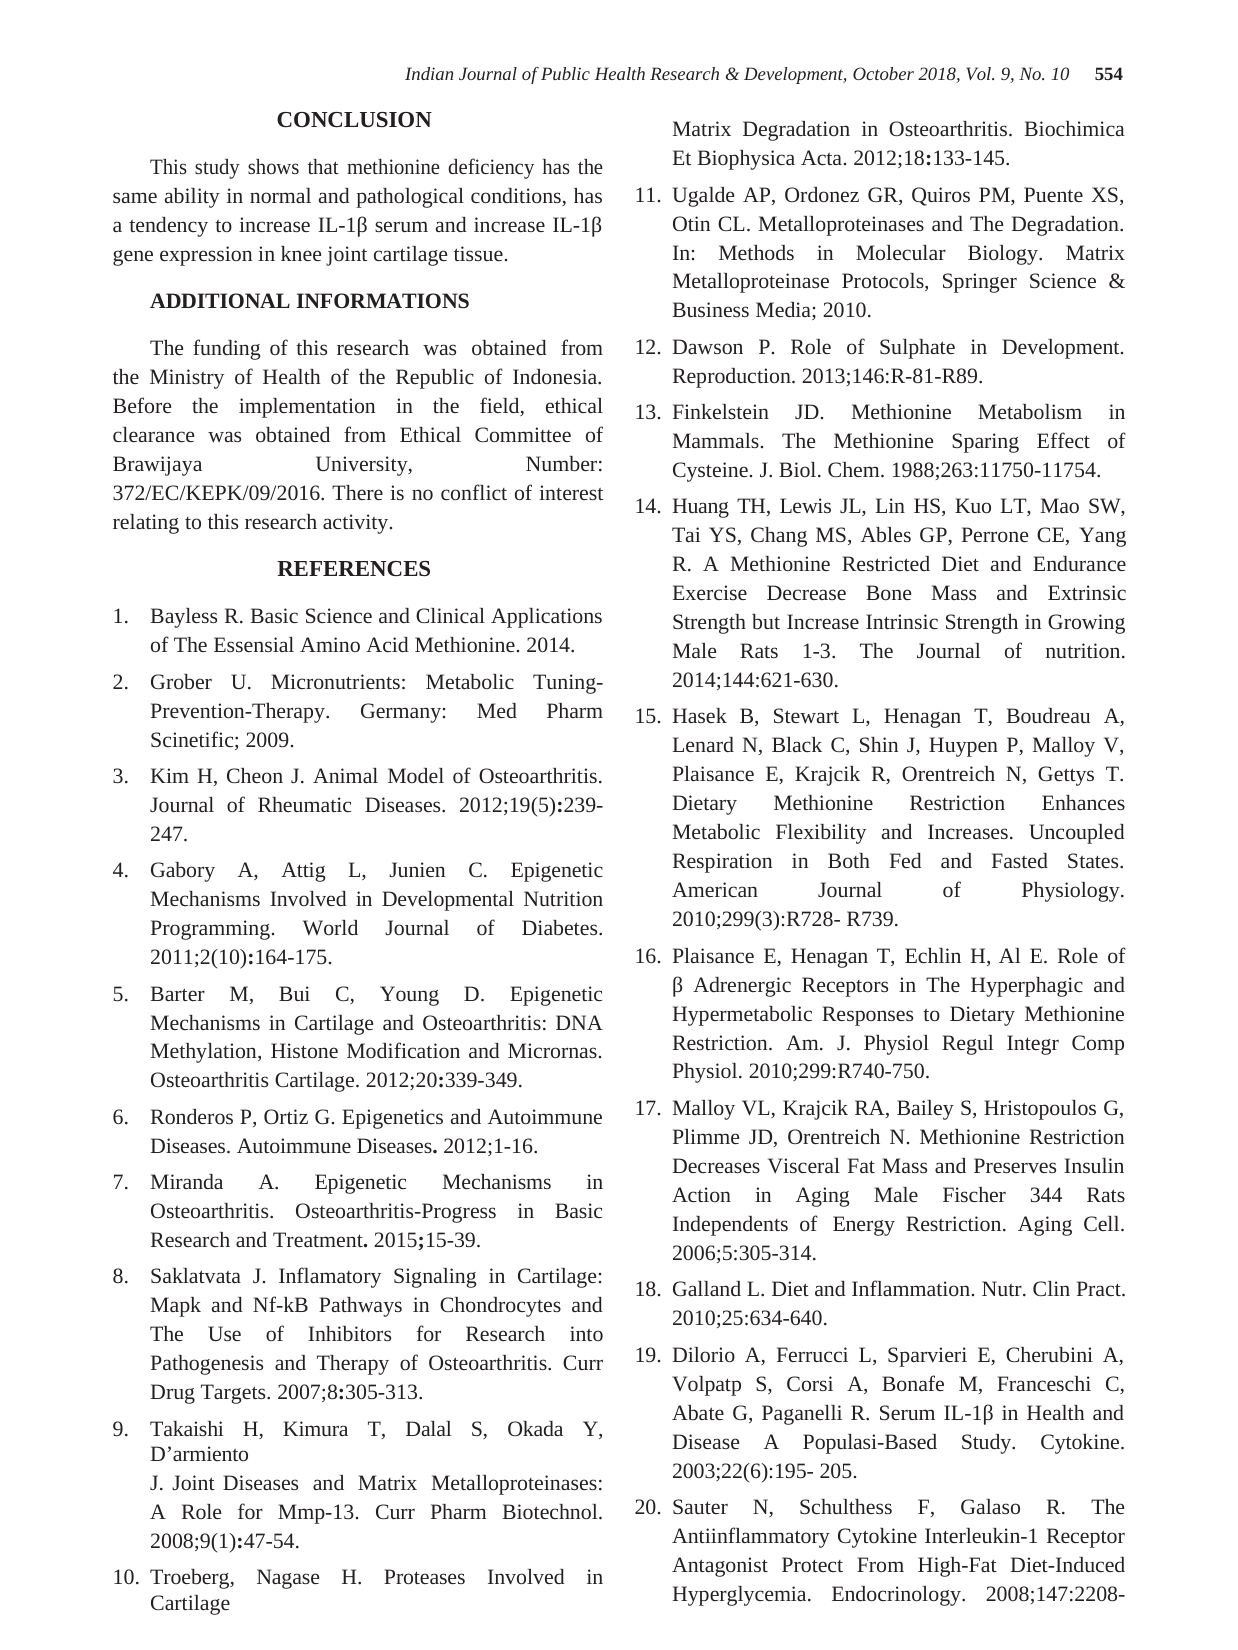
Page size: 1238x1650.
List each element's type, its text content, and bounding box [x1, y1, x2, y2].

subtitle REFERENCES [277, 555, 603, 581]
list Galland L. Diet and Inflammation. Nutr. Clin Pract. [634, 1276, 1144, 1301]
list Hasek B, Stewart L, Henagan T, Boudreau A, Lenard N, Black C, Shin J, Huypen P, Malloy V, Plaisance E, Krajcik R, Orentreich N, Gettys T. Dietary Methionine Restriction Enhances Metabolic Flexibility and Increases. Uncoupled Respiration in Both Fed and Fasted States. American Journal of Physiology. 2010;299(3):R728- R739. [634, 703, 1125, 931]
list Miranda A. Epigenetic Mechanisms in Osteoarthritis. Osteoarthritis-Progress in Basic Research and Treatment. 2015;15-39. [112, 1169, 603, 1252]
list Saklatvata J. Inflamatory Signaling in Cartilage: Mapk and Nf-kB Pathways in Chondrocytes and The Use of Inhibitors for Research into Pathogenesis and Therapy of Osteoarthritis. Curr Drug Targets. 2007;8:305-313. [112, 1263, 603, 1404]
text Indian Journal of Public Health Research & Development, October 2018, Vol. 9, No. 10 554 [405, 63, 1144, 84]
list Finkelstein JD. Methionine Metabolism in Mammals. The Methionine Sparing Effect of Cysteine. J. Biol. Chem. 1988;263:11750-11754. [634, 399, 1125, 482]
list Malloy VL, Krajcik RA, Bailey S, Hristopoulos G, Plimme JD, Orentreich N. Methionine Restriction Decreases Visceral Fat Mass and Preserves Insulin Action in Aging Male Fischer 344 Rats Independents of Energy Restriction. Aging Cell. 2006;5:305-314. [634, 1095, 1125, 1265]
list Barter M, Bui C, Young D. Epigenetic Mechanisms in Cartilage and Osteoarthritis: DNA Methylation, Histone Modification and Micrornas. Osteoarthritis Cartilage. 2012;20:339-349. [112, 981, 603, 1093]
list Ugalde AP, Ordonez GR, Quiros PM, Puente XS, Otin CL. Metalloproteinases and The Degradation. In: Methods in Molecular Biology. Matrix Metalloproteinase Protocols, Springer Science & Business Media; 2010. [634, 182, 1125, 323]
text The funding of this research was obtained from the Ministry of Health of the Republic of Indonesia. Before the implementation in the field, ethical clearance was obtained from Ethical Committee of Brawijaya University, Number: 372/EC/KEPK/09/2016. There is no conflict of interest relating to this research activity. [112, 335, 603, 534]
list Troeberg, Nagase H. Proteases Involved in Cartilage [112, 1564, 603, 1615]
text J. Joint Diseases and Matrix Metalloproteinases: A Role for Mmp-13. Curr Pharm Biotechnol. 2008;9(1):47-54. [150, 1470, 603, 1553]
list Ronderos P, Ortiz G. Epigenetics and Autoimmune Diseases. Autoimmune Diseases. 2012;1-16. [112, 1104, 603, 1158]
list Dilorio A, Ferrucci L, Sparvieri E, Cherubini A, Volpatp S, Corsi A, Bonafe M, Franceschi C, Abate G, Paganelli R. Serum IL-1β in Health and Disease A Populasi-Based Study. Cytokine. 2003;22(6):195- 205. [634, 1342, 1125, 1483]
list Kim H, Cheon J. Animal Model of Osteoarthritis. Journal of Rheumatic Diseases. 2012;19(5):239- 247. [112, 763, 603, 846]
list Plaisance E, Henagan T, Echlin H, Al E. Role of β Adrenergic Receptors in The Hyperphagic and Hypermetabolic Responses to Dietary Methionine Restriction. Am. J. Physiol Regul Integr Comp Physiol. 2010;299:R740-750. [634, 943, 1125, 1084]
list Gabory A, Attig L, Junien C. Epigenetic Mechanisms Involved in Developmental Nutrition Programming. World Journal of Diabetes. 2011;2(10):164-175. [112, 857, 603, 969]
list Takaishi H, Kimura T, Dalal S, Okada Y, D’armiento [112, 1416, 603, 1466]
text 2010;25:634-640. [672, 1305, 1144, 1330]
text This study shows that methionine deficiency has the same ability in normal and pathological conditions, has a tendency to increase IL-1β serum and increase IL-1β gene expression in knee joint cartilage tissue. [112, 154, 603, 266]
text Matrix Degradation in Osteoarthritis. Biochimica Et Biophysica Acta. 2012;18:133-145. [672, 116, 1125, 170]
subtitle ADDITIONAL INFORMATIONS [150, 288, 603, 313]
list Grober U. Micronutrients: Metabolic Tuning- Prevention-Therapy. Germany: Med Pharm Scinetific; 2009. [112, 669, 603, 752]
list Huang TH, Lewis JL, Lin HS, Kuo LT, Mao SW, Tai YS, Chang MS, Ables GP, Perrone CE, Yang R. A Methionine Restricted Diet and Endurance Exercise Decrease Bone Mass and Extrinsic Strength but Increase Intrinsic Strength in Growing Male Rats 1-3. The Journal of nutrition. 2014;144:621-630. [634, 493, 1126, 692]
list Dawson P. Role of Sulphate in Development. Reproduction. 2013;146:R-81-R89. [634, 334, 1125, 388]
list Bayless R. Basic Science and Clinical Applications of The Essensial Amino Acid Methionine. 2014. [112, 603, 603, 657]
subtitle CONCLUSION [276, 106, 603, 133]
